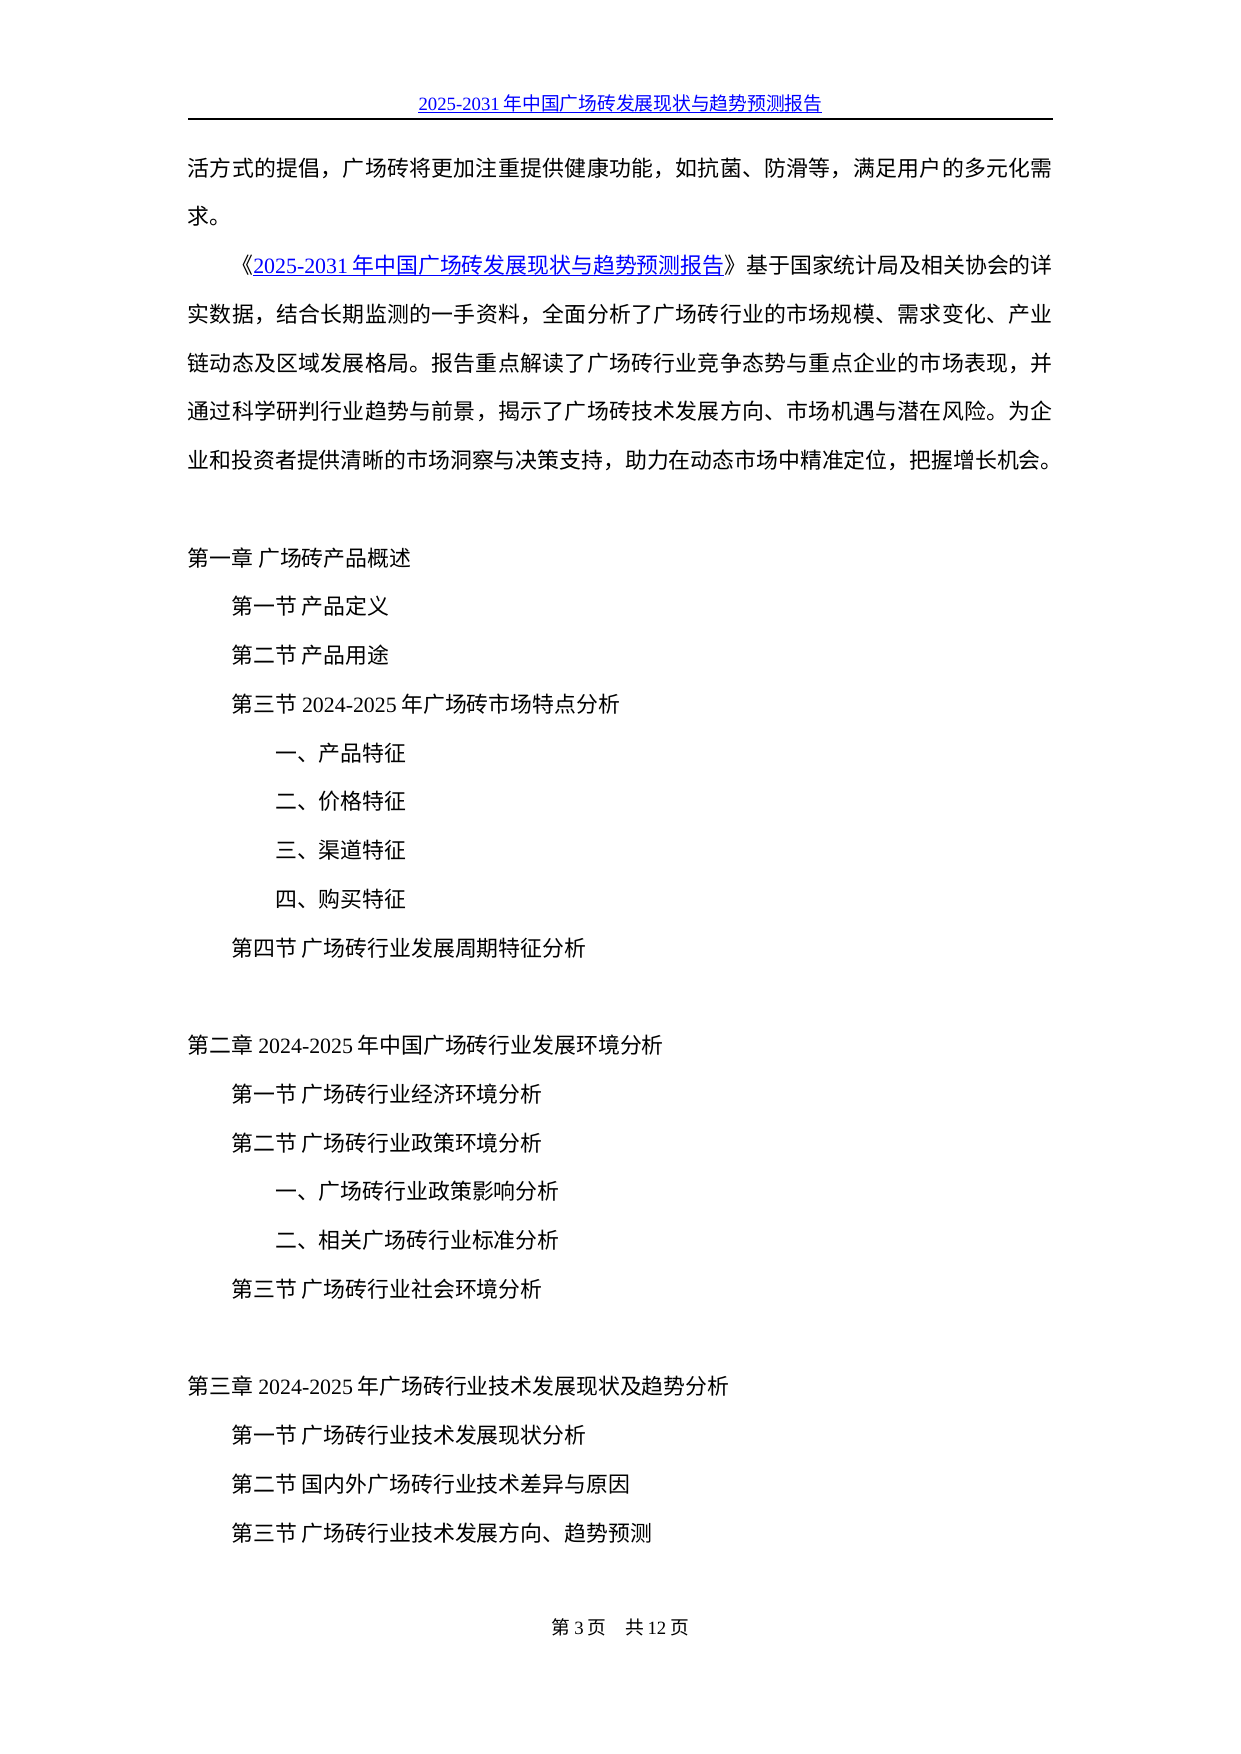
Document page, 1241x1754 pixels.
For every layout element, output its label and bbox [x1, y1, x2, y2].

text [187, 150, 1053, 1548]
